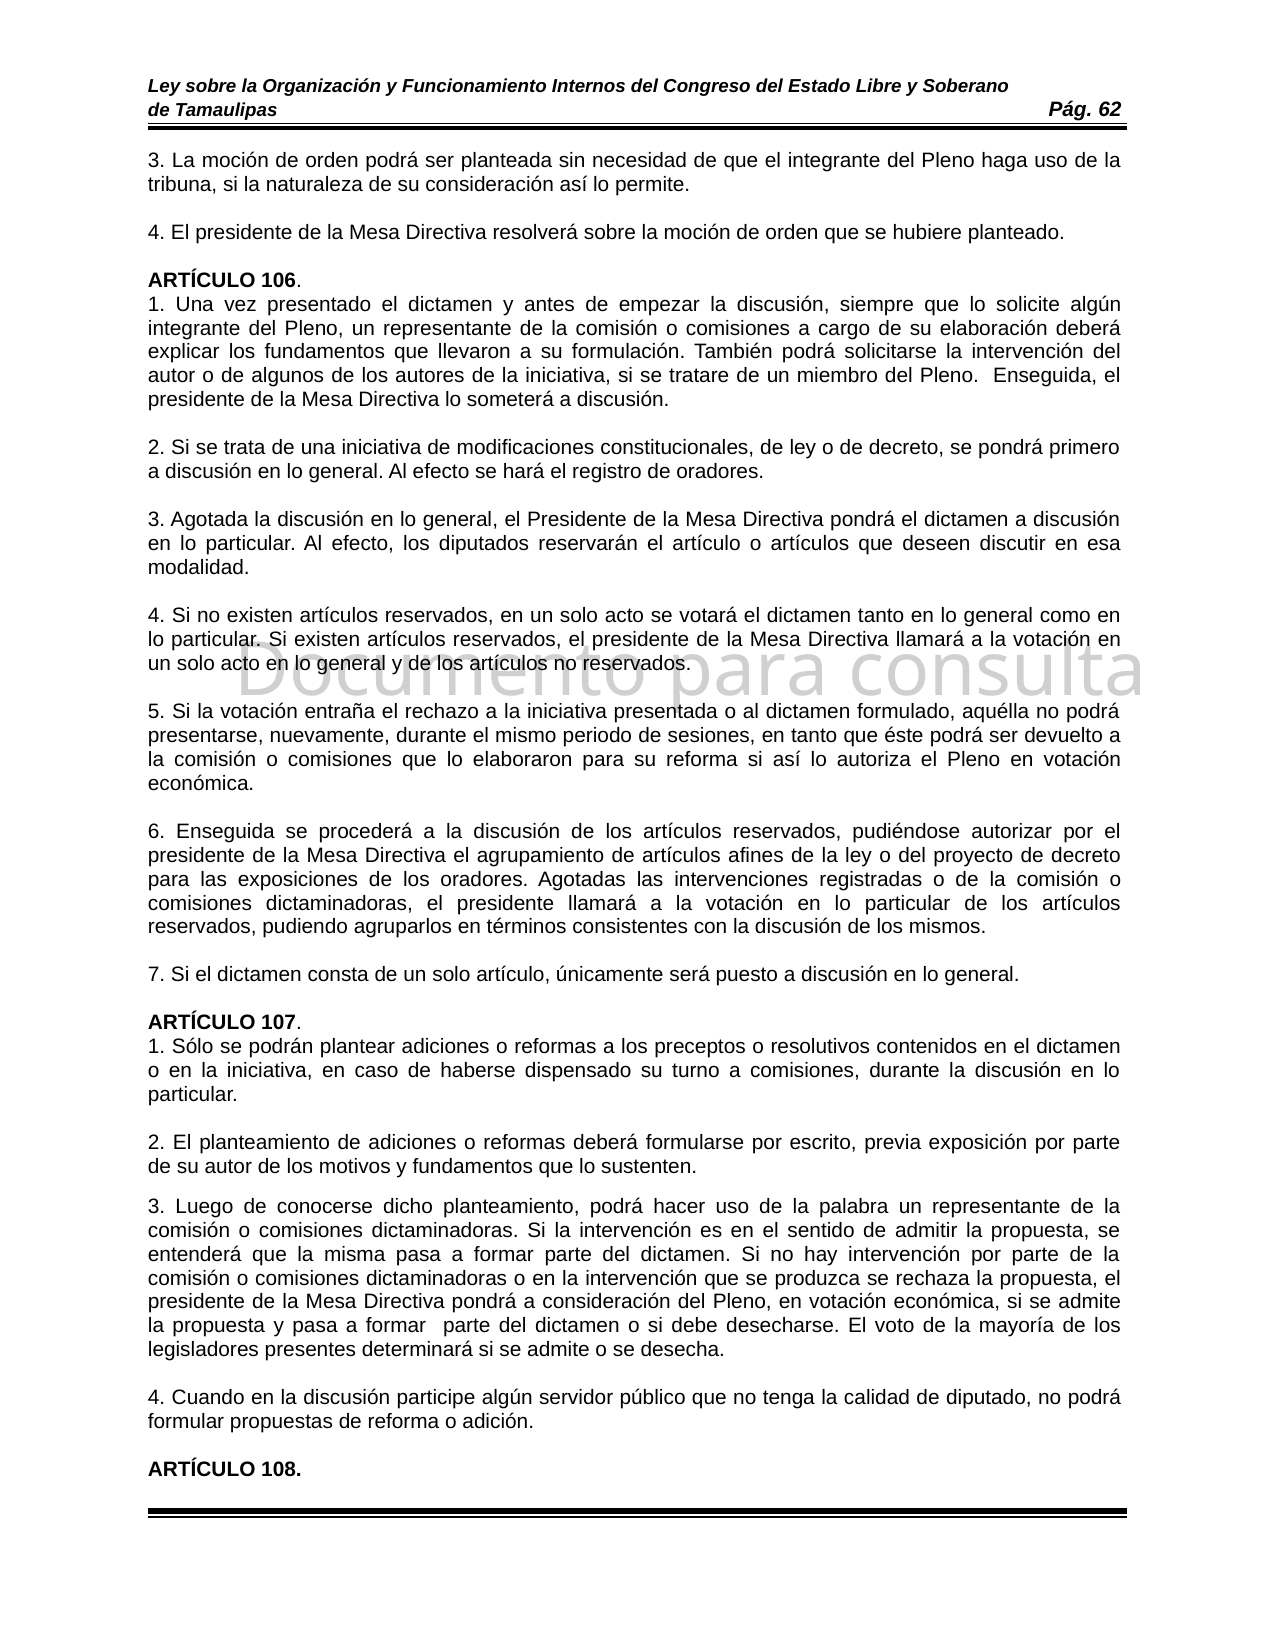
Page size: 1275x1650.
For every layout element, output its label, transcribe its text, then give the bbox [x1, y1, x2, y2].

text 4. El presidente de la Mesa Directiva resolverá sobre la moción de orden que se hubiere planteado. [148, 219, 1122, 243]
text 2. Si se trata de una iniciativa de modificaciones constitucionales, de ley o de decreto, se pondrá primero a discusión en lo general. Al efecto se hará el registro de oradores. [148, 435, 1122, 483]
text 6. Enseguida se procederá a la discusión de los artículos reservados, pudiéndose autorizar por el presidente de la Mesa Directiva el agrupamiento de artículos afines de la ley o del proyecto de decreto para las exposiciones de los oradores. Agotadas las intervenciones registradas o de la comisión o comisiones dictaminadoras, el presidente llamará a la votación en lo particular de los artículos reservados, pudiendo agruparlos en términos consistentes con la discusión de los mismos. [148, 818, 1122, 938]
text 5. Si la votación entraña el rechazo a la iniciativa presentada o al dictamen formulado, aquélla no podrá presentarse, nuevamente, durante el mismo periodo de sesiones, en tanto que éste podrá ser devuelto a la comisión o comisiones que lo elaboraron para su reforma si así lo autoriza el Pleno en votación económica. [148, 699, 1122, 794]
text ARTÍCULO 107. [148, 1010, 1122, 1034]
text 4. Cuando en la discusión participe algún servidor público que no tenga la calidad de diputado, no podrá formular propuestas de reforma o adición. [148, 1385, 1122, 1433]
text 3. Agotada la discusión en lo general, el Presidente de la Mesa Directiva pondrá el dictamen a discusión en lo particular. Al efecto, los diputados reservarán el artículo o artículos que deseen discutir en esa modalidad. [148, 507, 1122, 579]
text 2. El planteamiento de adiciones o reformas deberá formularse por escrito, previa exposición por parte de su autor de los motivos y fundamentos que lo sustenten. [148, 1130, 1122, 1178]
text ARTÍCULO 108. [148, 1457, 1122, 1481]
text 3. La moción de orden podrá ser planteada sin necesidad de que el integrante del Pleno haga uso de la tribuna, si la naturaleza de su consideración así lo permite. [148, 148, 1122, 196]
text 1. Sólo se podrán plantear adiciones o reformas a los preceptos o resolutivos contenidos en el dictamen o en la iniciativa, en caso de haberse dispensado su turno a comisiones, durante la discusión en lo particular. [148, 1034, 1122, 1106]
text 1. Una vez presentado el dictamen y antes de empezar la discusión, siempre que lo solicite algún integrante del Pleno, un representante de la comisión o comisiones a cargo de su elaboración deberá explicar los fundamentos que llevaron a su formulación. También podrá solicitarse la intervención del autor o de algunos de los autores de la iniciativa, si se tratare de un miembro del Pleno. Enseguida, el presidente de la Mesa Directiva lo someterá a discusión. [148, 291, 1122, 411]
text 4. Si no existen artículos reservados, en un solo acto se votará el dictamen tanto en lo general como en lo particular. Si existen artículos reservados, el presidente de la Mesa Directiva llamará a la votación en un solo acto en lo general y de los artículos no reservados. [148, 603, 1122, 675]
text 7. Si el dictamen consta de un solo artículo, únicamente será puesto a discusión en lo general. [148, 962, 1122, 986]
text 3. Luego de conocerse dicho planteamiento, podrá hacer uso de la palabra un representante de la comisión o comisiones dictaminadoras. Si la intervención es en el sentido de admitir la propuesta, se entenderá que la misma pasa a formar parte del dictamen. Si no hay intervención por parte de la comisión o comisiones dictaminadoras o en la intervención que se produzca se rechaza la propuesta, el presidente de la Mesa Directiva pondrá a consideración del Pleno, en votación económica, si se admite la propuesta y pasa a formar parte del dictamen o si debe desecharse. El voto de la mayoría de los legisladores presentes determinará si se admite o se desecha. [148, 1193, 1122, 1361]
text ARTÍCULO 106. [148, 267, 1122, 291]
